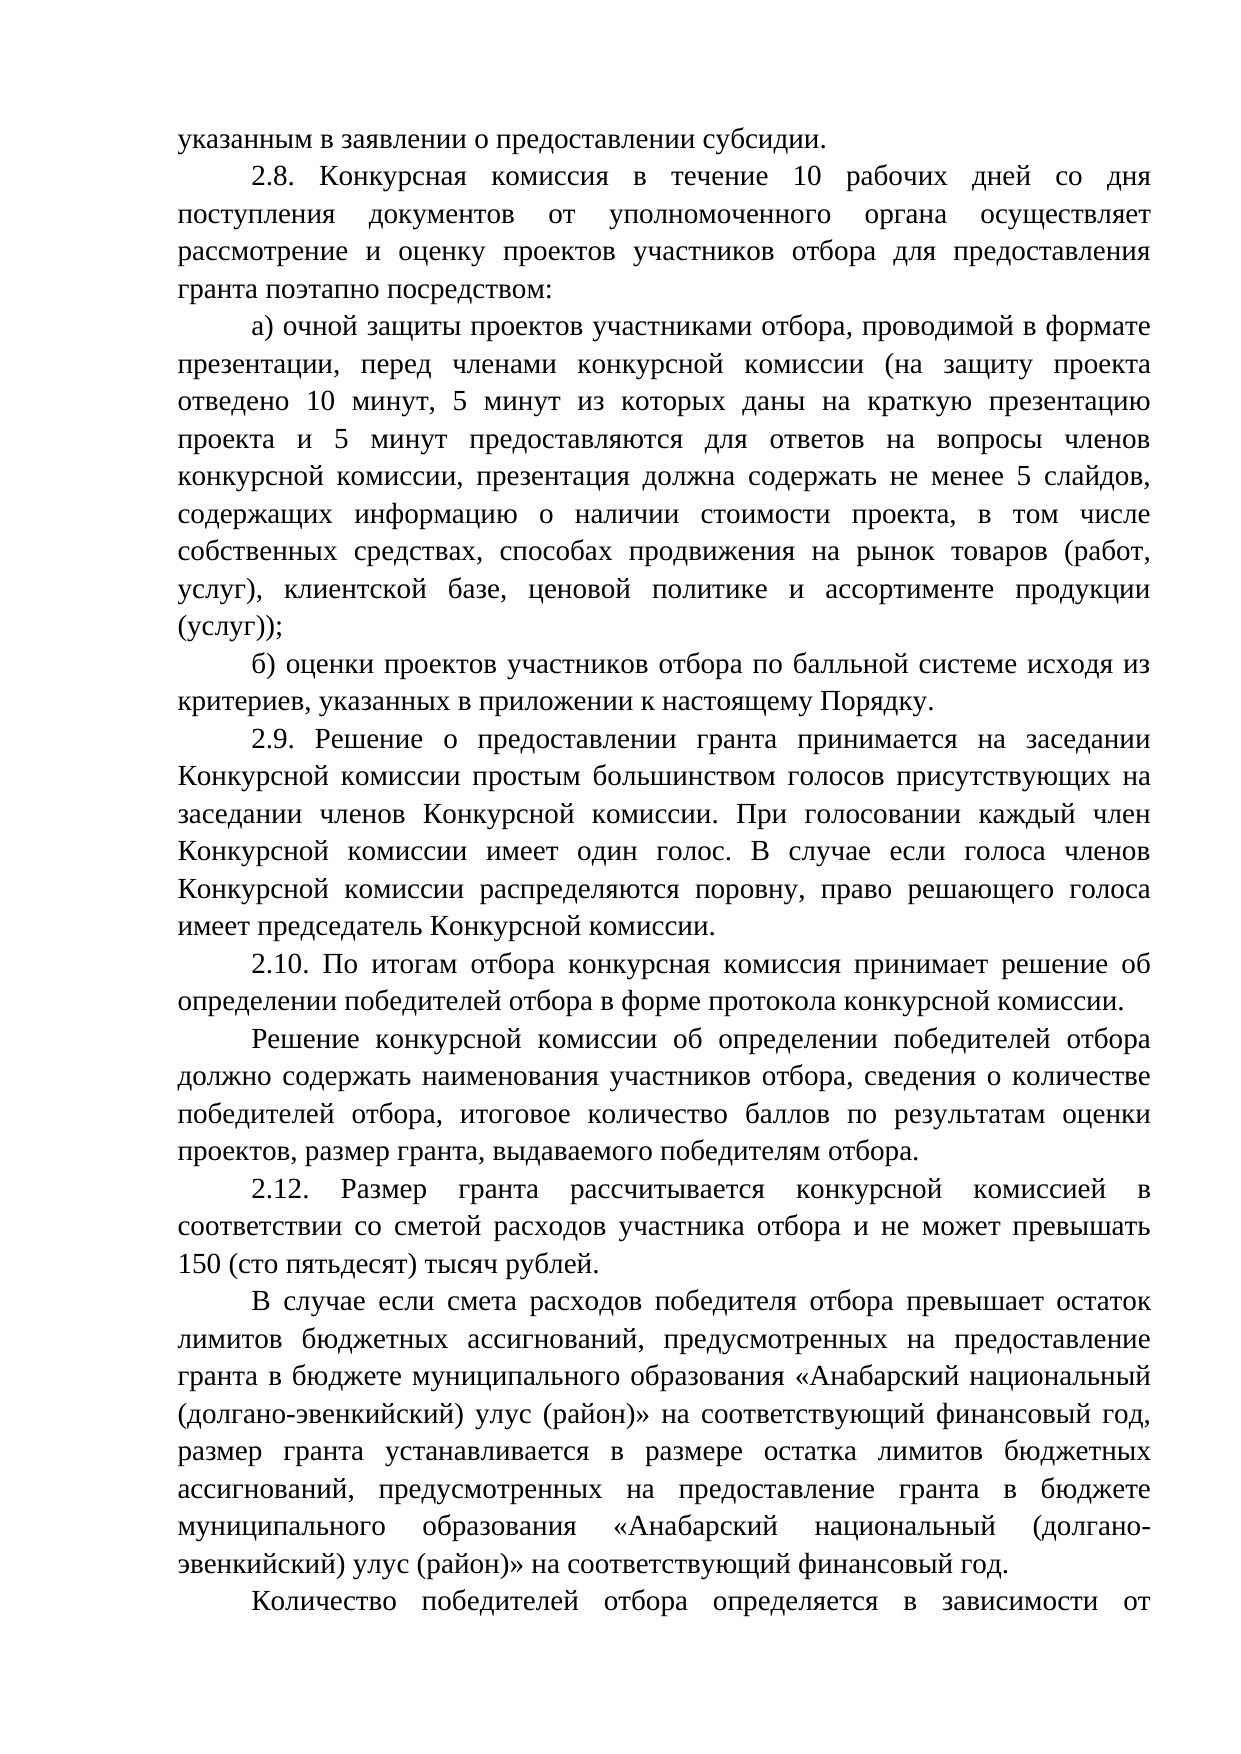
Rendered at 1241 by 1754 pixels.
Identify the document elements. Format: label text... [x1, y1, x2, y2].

text 2.12. Размер гранта рассчитывается конкурсной комиссией в соответствии со сметой расходов участника отбора и не может превышать 150 (сто пятьдесят) тысяч рублей. [177, 1168, 1152, 1281]
text 2.8. Конкурсная комиссия в течение 10 рабочих дней со дня поступления документов от уполномоченного органа осуществляет рассмотрение и оценку проектов участников отбора для предоставления гранта поэтапно посредством: [177, 156, 1152, 306]
text б) оценки проектов участников отбора по балльной системе исходя из критериев, указанных в приложении к настоящему Порядку. [177, 643, 1152, 718]
text 2.9. Решение о предоставлении гранта принимается на заседании Конкурсной комиссии простым большинством голосов присутствующих на заседании членов Конкурсной комиссии. При голосовании каждый член Конкурсной комиссии имеет один голос. В случае если голоса членов Конкурсной комиссии распределяются поровну, право решающего голоса имеет председатель Конкурсной комиссии. [177, 718, 1152, 943]
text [177, 118, 1152, 156]
text В случае если смета расходов победителя отбора превышает остаток лимитов бюджетных ассигнований, предусмотренных на предоставление гранта в бюджете муниципального образования «Анабарский национальный (долгано-эвенкийский) улус (район)» на соответствующий финансовый год, размер гранта устанавливается в размере остатка лимитов бюджетных ассигнований, предусмотренных на предоставление гранта в бюджете муниципального образования «Анабарский национальный (долгано-эвенкийский) улус (район)» на соответствующий финансовый год. [177, 1281, 1152, 1581]
text Решение конкурсной комиссии об определении победителей отбора должно содержать наименования участников отбора, сведения о количестве победителей отбора, итоговое количество баллов по результатам оценки проектов, размер гранта, выдаваемого победителям отбора. [177, 1018, 1152, 1168]
text 2.10. По итогам отбора конкурсная комиссия принимает решение об определении победителей отбора в форме протокола конкурсной комиссии. [177, 943, 1152, 1018]
text а) очной защиты проектов участниками отбора, проводимой в формате презентации, перед членами конкурсной комиссии (на защиту проекта отведено 10 минут, 5 минут из которых даны на краткую презентацию проекта и 5 минут предоставляются для ответов на вопросы членов конкурсной комиссии, презентация должна содержать не менее 5 слайдов, содержащих информацию о наличии стоимости проекта, в том числе собственных средствах, способах продвижения на рынок товаров (работ, услуг), клиентской базе, ценовой политике и ассортименте продукции (услуг)); [177, 306, 1152, 643]
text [177, 1581, 1152, 1618]
